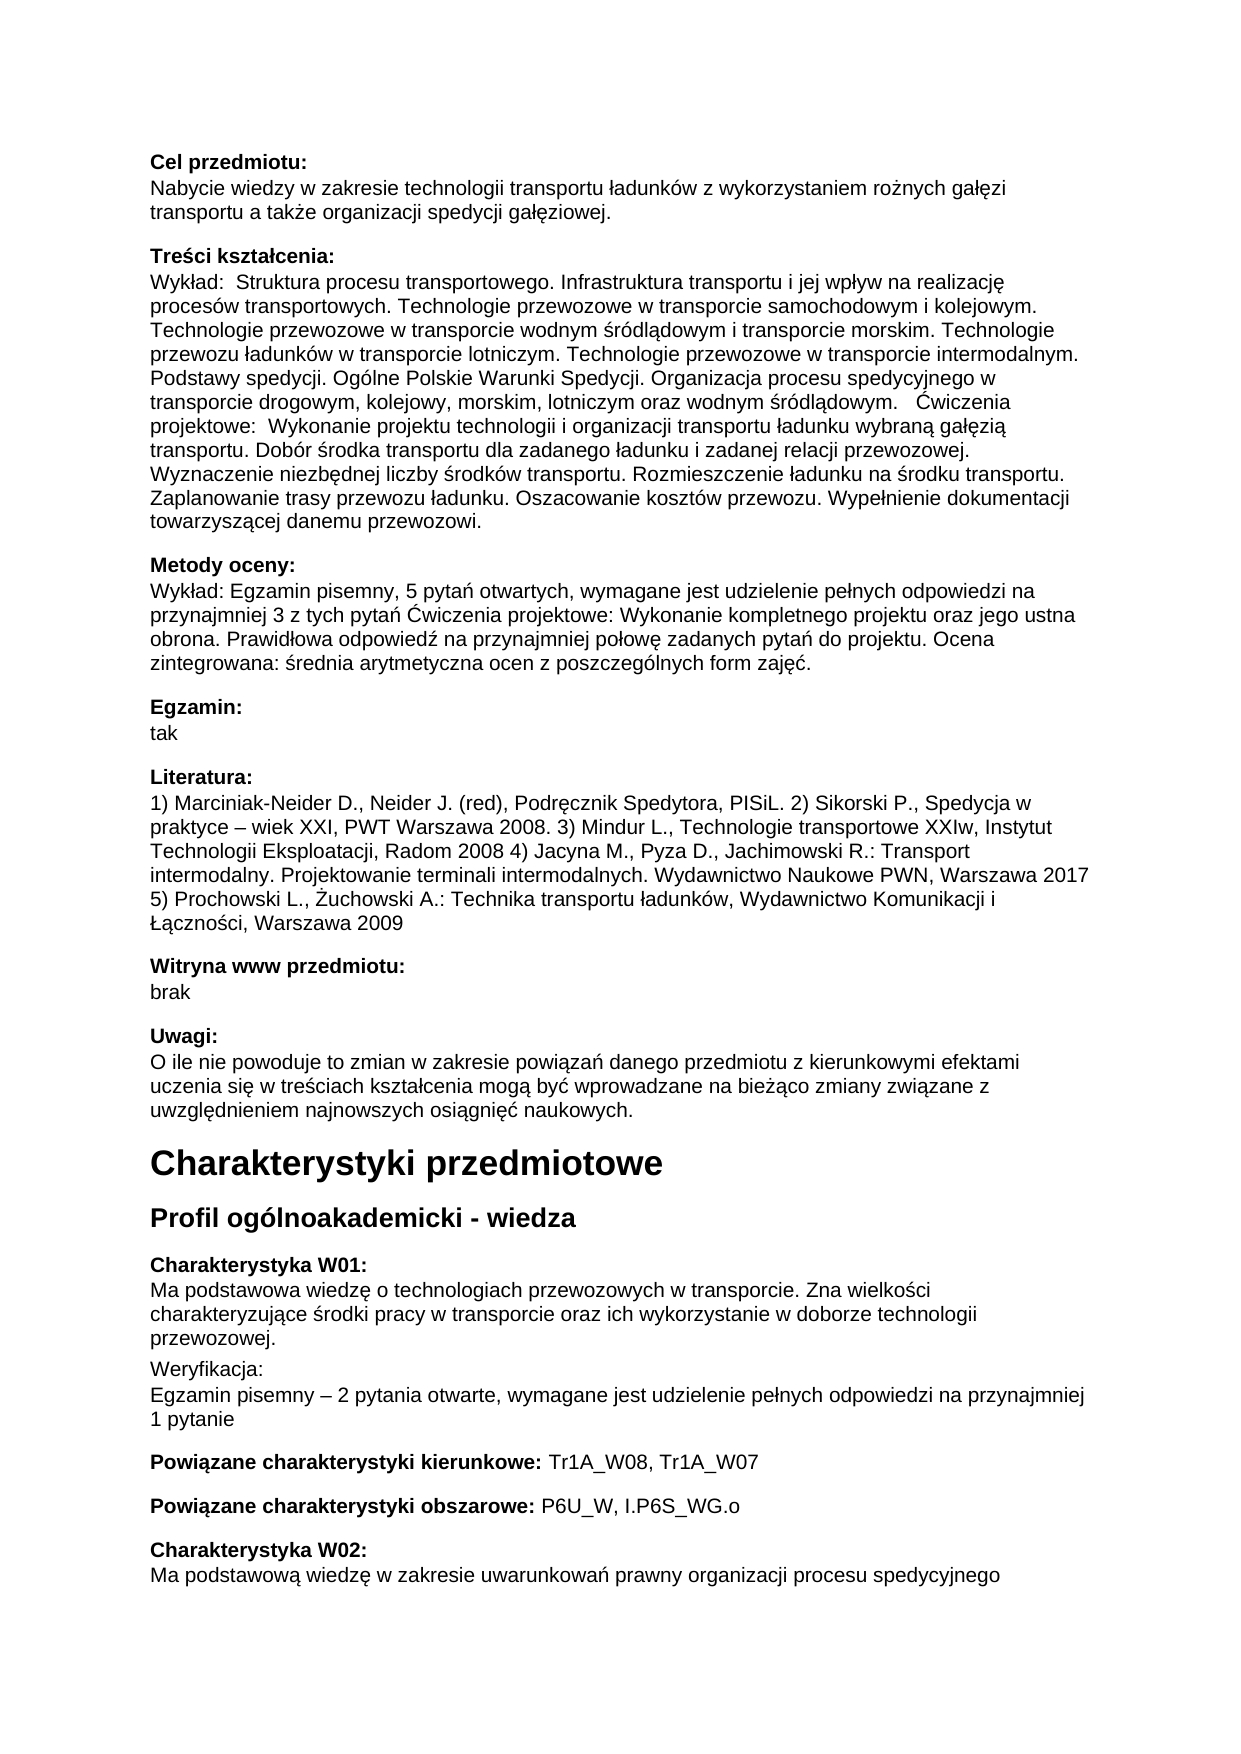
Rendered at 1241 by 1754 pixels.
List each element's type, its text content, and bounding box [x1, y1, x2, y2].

text Charakterystyka W01: [150, 1253, 1090, 1277]
text Powiązane charakterystyki kierunkowe: Tr1A_W08, Tr1A_W07 [150, 1450, 1090, 1474]
text Charakterystyka W02: [150, 1538, 1090, 1562]
text Treści kształcenia: [150, 244, 1090, 268]
subtitle Charakterystyki przedmiotowe [150, 1142, 1090, 1182]
text Ma podstawowa wiedzę o technologiach przewozowych w transporcie. Zna wielkości charakteryzujące środki pracy w transporcie oraz ich wykorzystanie w doborze technologii przewozowej. [150, 1278, 1090, 1350]
text Nabycie wiedzy w zakresie technologii transportu ładunków z wykorzystaniem rożnych gałęzi transportu a także organizacji spedycji gałęziowej. [150, 176, 1090, 224]
text Wykład: Struktura procesu transportowego. Infrastruktura transportu i jej wpływ na realizację procesów transportowych. Technologie przewozowe w transporcie samochodowym i kolejowym. Technologie przewozowe w transporcie wodnym śródlądowym i transporcie morskim. Technologie przewozu ładunków w transporcie lotniczym. Technologie przewozowe w transporcie intermodalnym. Podstawy spedycji. Ogólne Polskie Warunki Spedycji. Organizacja procesu spedycyjnego w transporcie drogowym, kolejowy, morskim, lotniczym oraz wodnym śródlądowym. Ćwiczenia projektowe: Wykonanie projektu technologii i organizacji transportu ładunku wybraną gałęzią transportu. Dobór środka transportu dla zadanego ładunku i zadanej relacji przewozowej. Wyznaczenie niezbędnej liczby środków transportu. Rozmieszczenie ładunku na środku transportu. Zaplanowanie trasy przewozu ładunku. Oszacowanie kosztów przewozu. Wypełnienie dokumentacji towarzyszącej danemu przewozowi. [150, 270, 1090, 533]
text Metody oceny: [150, 553, 1090, 577]
text Literatura: [150, 764, 1090, 788]
text Egzamin: [150, 695, 1090, 719]
text 1) Marciniak-Neider D., Neider J. (red), Podręcznik Spedytora, PISiL. 2) Sikorski P., Spedycja w praktyce – wiek XXI, PWT Warszawa 2008. 3) Mindur L., Technologie transportowe XXIw, Instytut Technologii Eksploatacji, Radom 2008 4) Jacyna M., Pyza D., Jachimowski R.: Transport intermodalny. Projektowanie terminali intermodalnych. Wydawnictwo Naukowe PWN, Warszawa 2017 5) Prochowski L., Żuchowski A.: Technika transportu ładunków, Wydawnictwo Komunikacji i Łączności, Warszawa 2009 [150, 791, 1090, 934]
subtitle Profil ogólnoakademicki - wiedza [150, 1202, 1090, 1233]
text brak [150, 980, 1090, 1004]
text Cel przedmiotu: [150, 150, 1090, 174]
text O ile nie powoduje to zmian w zakresie powiązań danego przedmiotu z kierunkowymi efektami uczenia się w treściach kształcenia mogą być wprowadzane na bieżąco zmiany związane z uwzględnieniem najnowszych osiągnięć naukowych. [150, 1050, 1090, 1122]
text tak [150, 721, 1090, 745]
text Witryna www przedmiotu: [150, 954, 1090, 978]
text Ma podstawową wiedzę w zakresie uwarunkowań prawny organizacji procesu spedycyjnego [150, 1563, 1090, 1587]
text Weryfikacja: [150, 1356, 1090, 1380]
text Uwagi: [150, 1024, 1090, 1048]
text Egzamin pisemny – 2 pytania otwarte, wymagane jest udzielenie pełnych odpowiedzi na przynajmniej 1 pytanie [150, 1382, 1090, 1430]
text Wykład: Egzamin pisemny, 5 pytań otwartych, wymagane jest udzielenie pełnych odpowiedzi na przynajmniej 3 z tych pytań Ćwiczenia projektowe: Wykonanie kompletnego projektu oraz jego ustna obrona. Prawidłowa odpowiedź na przynajmniej połowę zadanych pytań do projektu. Ocena zintegrowana: średnia arytmetyczna ocen z poszczególnych form zajęć. [150, 579, 1090, 675]
text Powiązane charakterystyki obszarowe: P6U_W, I.P6S_WG.o [150, 1494, 1090, 1518]
